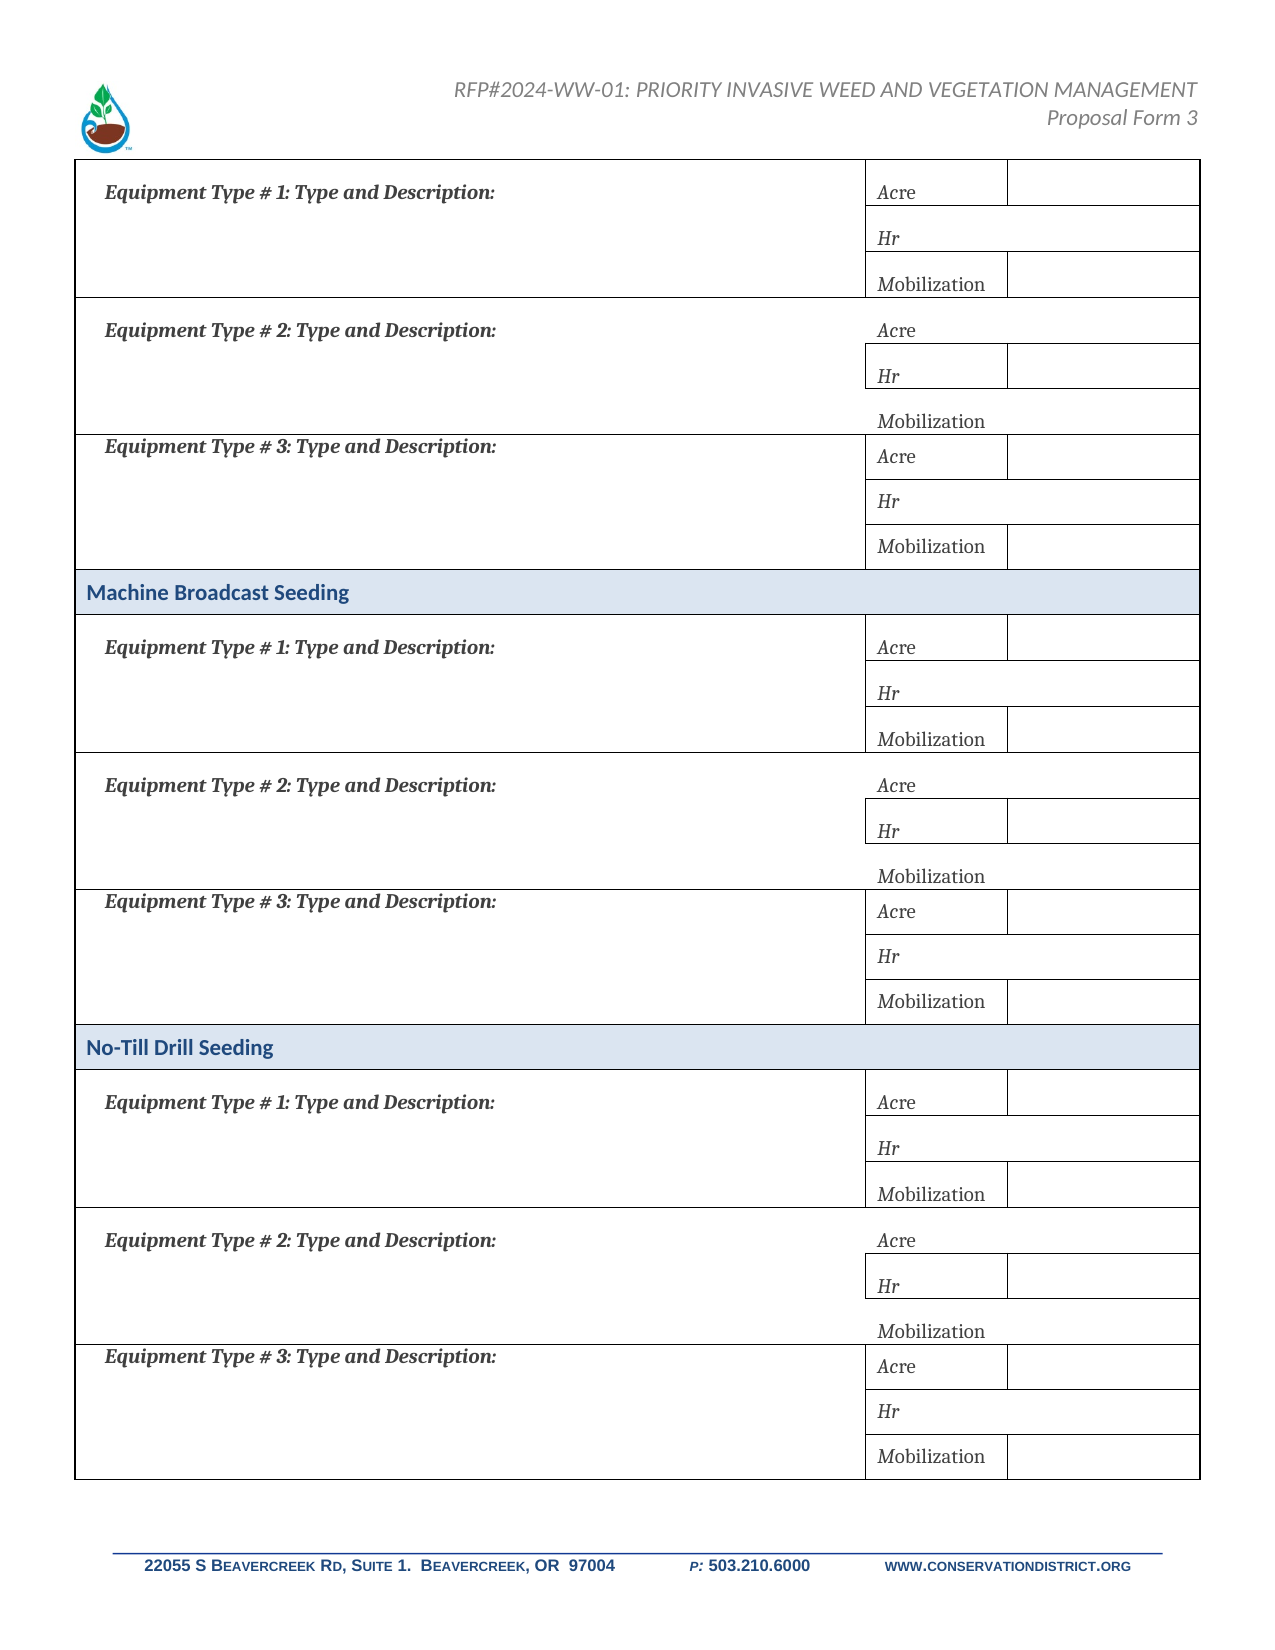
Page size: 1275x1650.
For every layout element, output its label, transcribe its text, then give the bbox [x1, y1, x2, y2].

table_cell Mobilization [866, 252, 1007, 297]
table_cell No-Till Drill Seeding [76, 1025, 1199, 1069]
table_cell [1008, 980, 1199, 1024]
table_cell Machine Broadcast Seeding [76, 570, 1199, 614]
table_cell [1008, 298, 1199, 342]
table_cell [1008, 480, 1199, 524]
table_cell Mobilization [866, 525, 1007, 569]
table_cell [1008, 1208, 1199, 1252]
table_cell Equipment Type # 1: Type and Description: [76, 615, 865, 752]
table_cell Mobilization [866, 1435, 1007, 1479]
table_cell Hr [866, 1390, 1008, 1434]
table_cell [1008, 615, 1199, 660]
table_cell Hr [866, 344, 1007, 388]
table_cell [1008, 661, 1199, 706]
table_cell Hr [866, 935, 1008, 979]
table_cell Equipment Type # 3: Type and Description: [76, 1345, 865, 1479]
table_cell Mobilization [866, 707, 1007, 752]
table_cell [1008, 1345, 1199, 1389]
table_cell [1008, 1070, 1199, 1115]
table_cell [1008, 844, 1199, 889]
table_cell [1008, 525, 1199, 569]
table_cell Acre [866, 435, 1007, 479]
table_cell Equipment Type # 3: Type and Description: [76, 890, 865, 1024]
table_cell Acre [866, 160, 1007, 205]
table_cell Hr [866, 1254, 1007, 1298]
table_cell Mobilization [866, 980, 1007, 1024]
table_cell Hr [866, 1116, 1008, 1161]
table_cell Mobilization [866, 1162, 1007, 1207]
table_cell Equipment Type # 2: Type and Description: [76, 298, 866, 434]
table_cell Acre [866, 615, 1007, 660]
table_cell [1008, 1254, 1199, 1298]
table_cell [1008, 753, 1199, 797]
table_cell Mobilization [866, 389, 1008, 434]
table_cell Equipment Type # 2: Type and Description: [76, 1208, 866, 1344]
table_cell Mobilization [866, 844, 1008, 889]
table_cell [1008, 890, 1199, 934]
picture [75, 81, 138, 156]
table_cell [1008, 935, 1199, 979]
table_cell [1008, 435, 1199, 479]
table_cell Equipment Type # 1: Type and Description: [76, 160, 865, 297]
table_cell Acre [866, 1208, 1008, 1252]
table_cell [1008, 1116, 1199, 1161]
table_cell Hr [866, 206, 1008, 251]
table_cell [1008, 389, 1199, 434]
table_cell Hr [866, 480, 1008, 524]
table_cell Acre [866, 298, 1008, 342]
table_cell Equipment Type # 2: Type and Description: [76, 753, 866, 889]
table_cell [1008, 1435, 1199, 1479]
table_cell [1008, 1162, 1199, 1207]
table_cell [1008, 707, 1199, 752]
table_cell Acre [866, 890, 1007, 934]
table_cell [1008, 1390, 1199, 1434]
table_cell Hr [866, 799, 1007, 843]
table_cell Hr [866, 661, 1008, 706]
table_cell [1008, 206, 1199, 251]
table_cell Equipment Type # 1: Type and Description: [76, 1070, 865, 1207]
table_cell [1008, 1299, 1199, 1344]
table_cell [1008, 344, 1199, 388]
table_cell Acre [866, 1070, 1007, 1115]
table_cell Acre [866, 1345, 1007, 1389]
table_cell [1008, 252, 1199, 297]
table_cell [1008, 160, 1199, 205]
table_cell Acre [866, 753, 1008, 797]
table_cell Mobilization [866, 1299, 1008, 1344]
table_cell Equipment Type # 3: Type and Description: [76, 435, 865, 569]
table_cell [1008, 799, 1199, 843]
